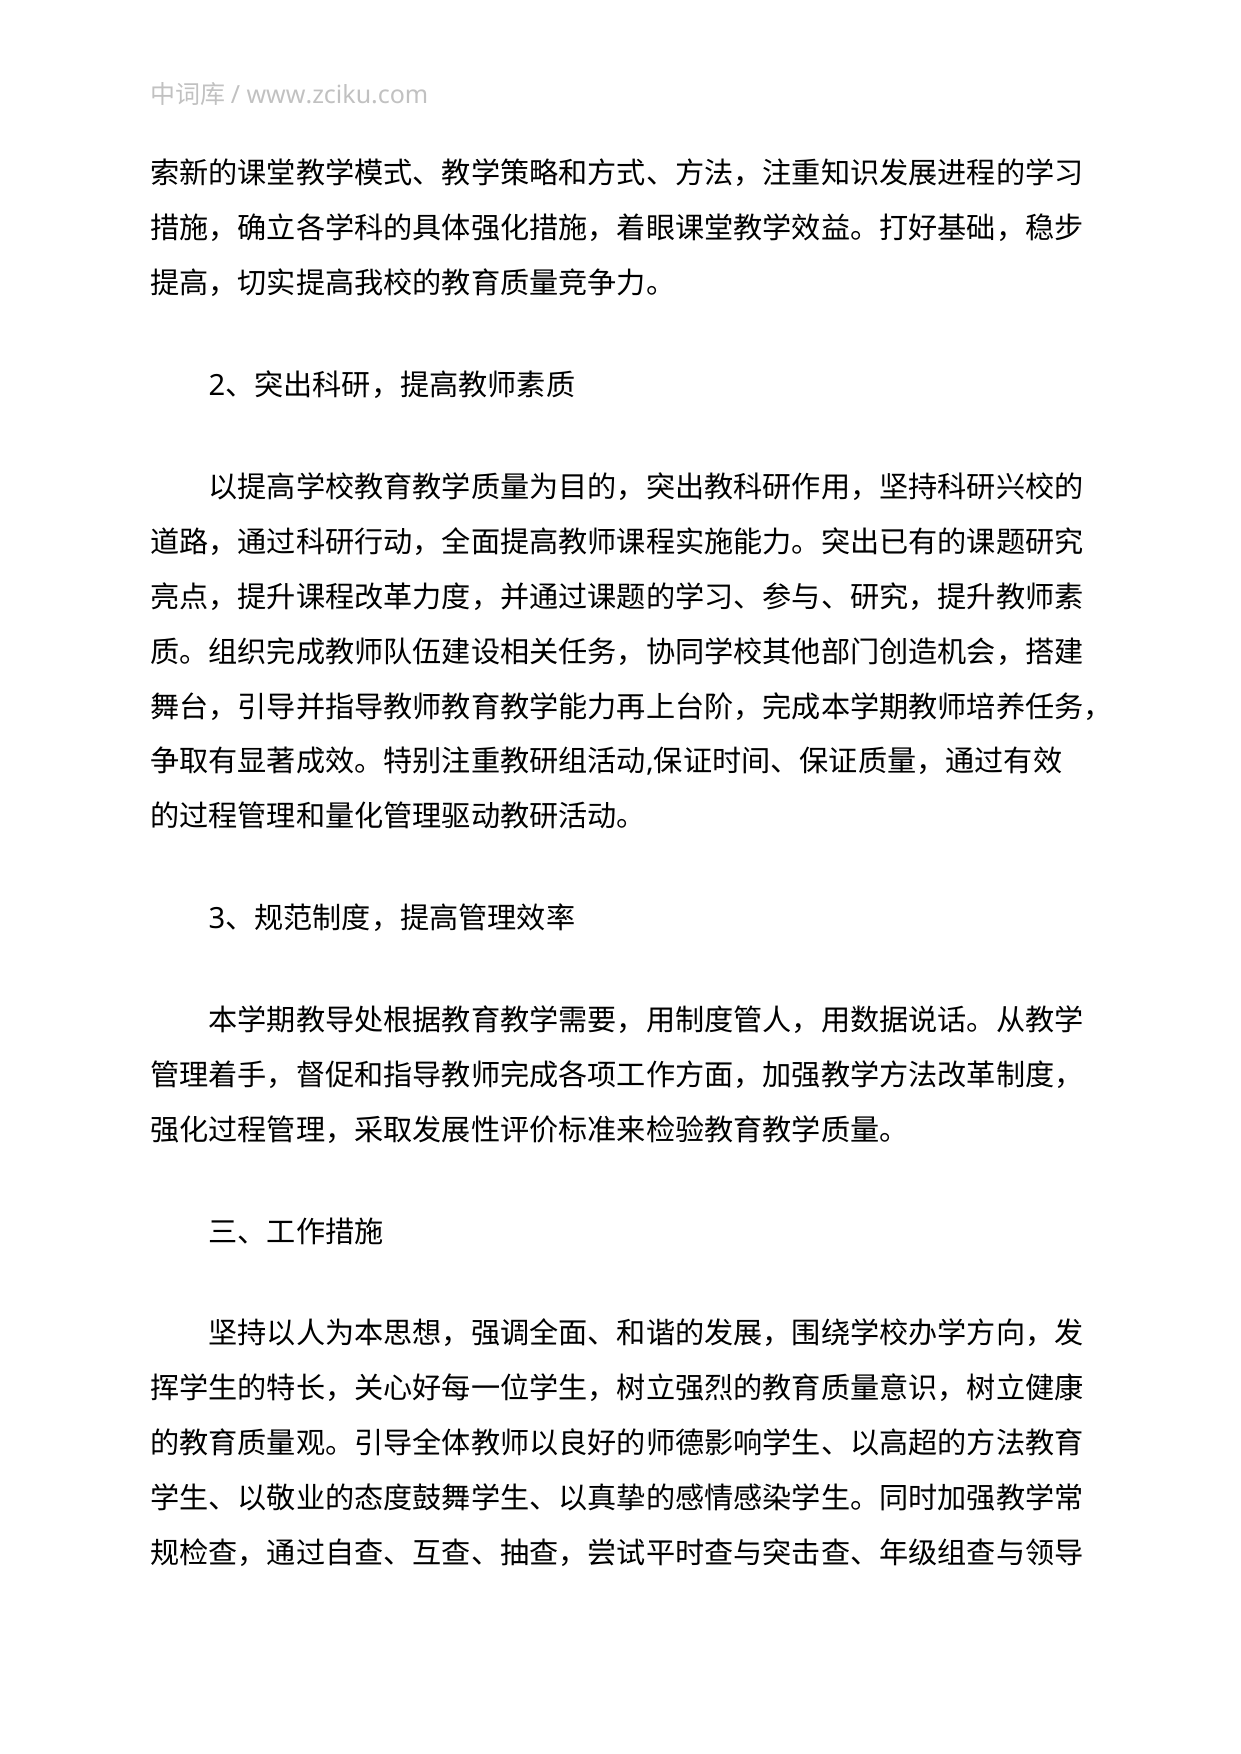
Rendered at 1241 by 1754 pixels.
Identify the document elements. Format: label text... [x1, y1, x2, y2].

text 本学期教导处根据教育教学需要，用制度管人，用数据说话。从教学管理着手，督促和指导教师完成各项工作方面，加强教学方法改革制度，强化过程管理，采取发展性评价标准来检验教育教学质量。 [150, 997, 1090, 1149]
text 2、突出科研，提高教师素质 [150, 362, 1090, 404]
text 三、工作措施 [150, 1208, 1090, 1251]
text 3、规范制度，提高管理效率 [150, 895, 1090, 937]
text 以提高学校教育教学质量为目的，突出教科研作用，坚持科研兴校的道路，通过科研行动，全面提高教师课程实施能力。突出已有的课题研究亮点，提升课程改革力度，并通过课题的学习、参与、研究，提升教师素质。组织完成教师队伍建设相关任务，协同学校其他部门创造机会，搭建舞台，引导并指导教师教育教学能力再上台阶，完成本学期教师培养任务，争取有显著成效。特别注重教研组活动,保证时间、保证质量，通过有效的过程管理和量化管理驱动教研活动。 [150, 463, 1090, 835]
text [150, 1310, 1090, 1572]
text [150, 150, 1090, 302]
